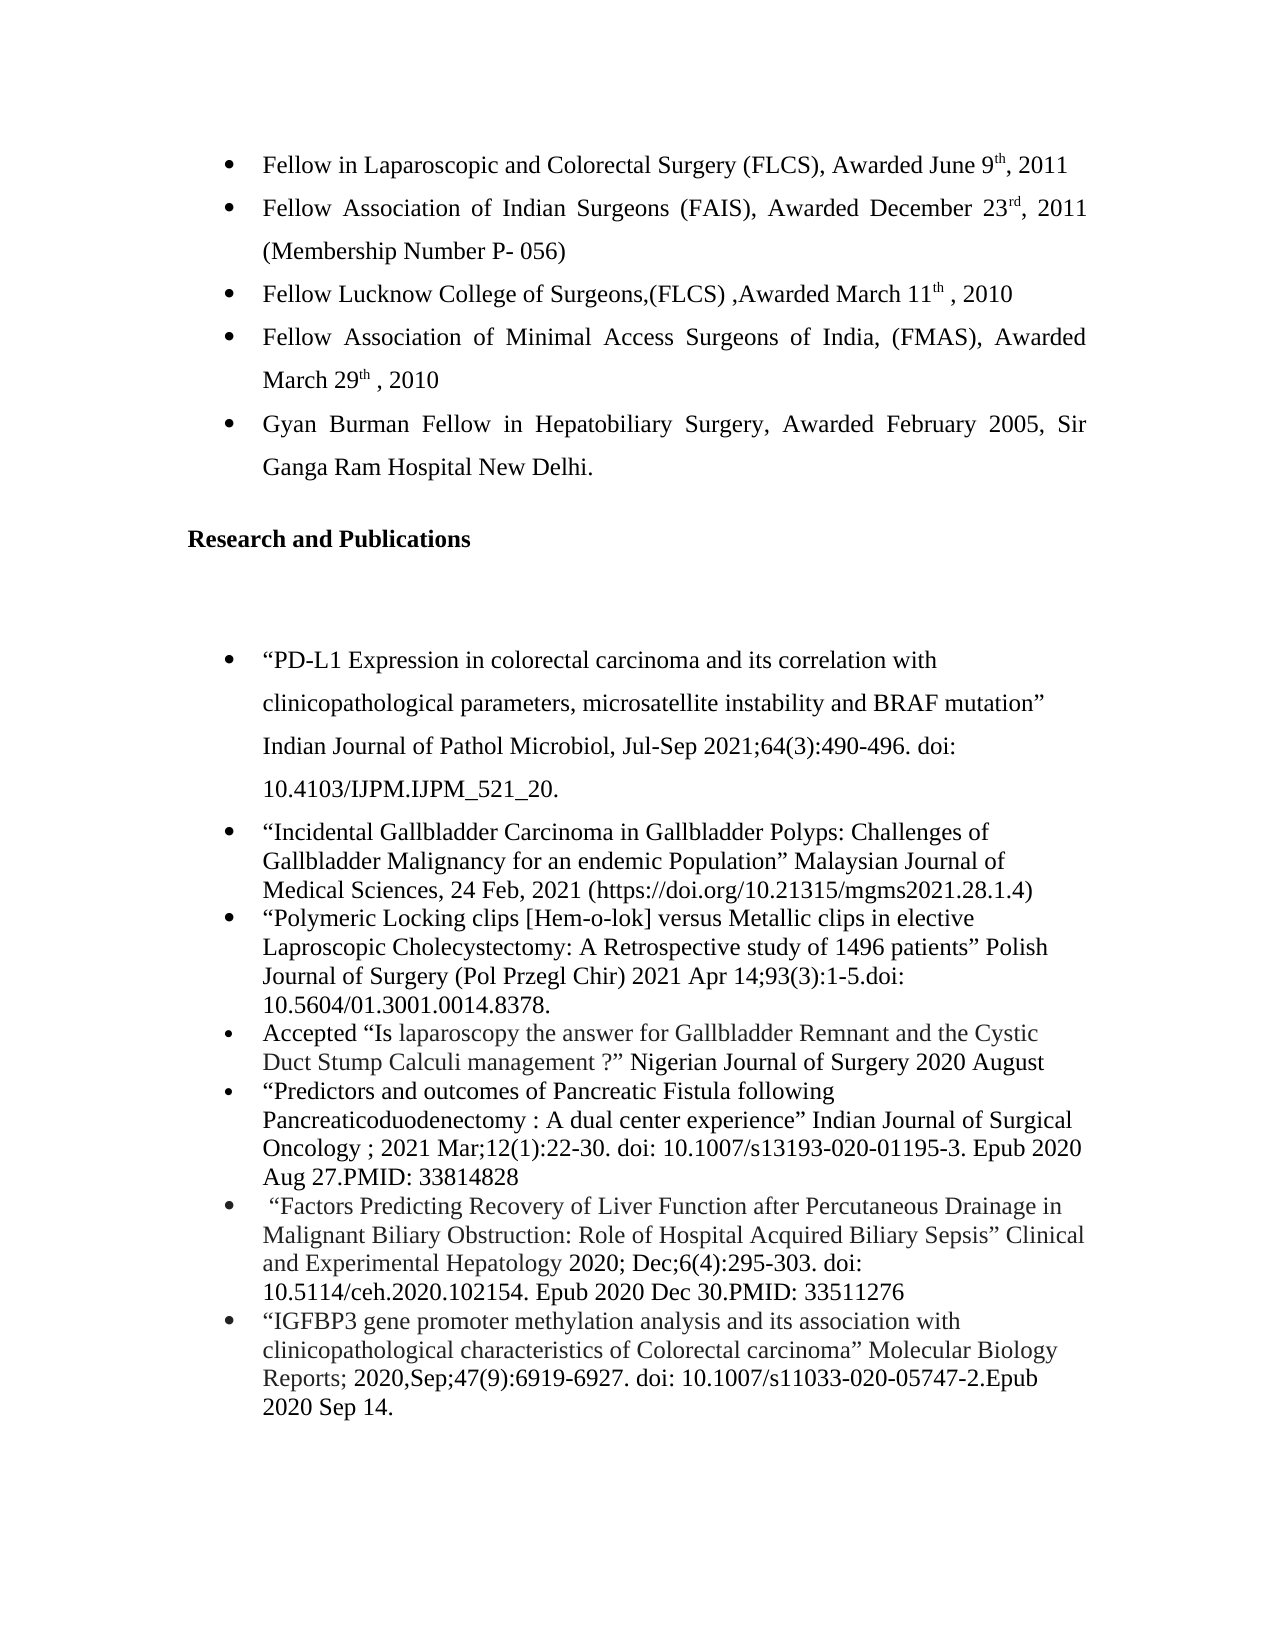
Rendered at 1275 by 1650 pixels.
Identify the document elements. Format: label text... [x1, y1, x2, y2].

list Fellow in Laparoscopic and Colorectal Surgery (FLCS), Awarded June 9th, 2011 [225, 150, 1087, 179]
list “Factors Predicting Recovery of Liver Function after Percutaneous Drainage in Malignant Biliary Obstruction: Role of Hospital Acquired Biliary Sepsis” Clinical and Experimental Hepatology 2020; Dec;6(4):295-303. doi: 10.5114/ceh.2020.102154. Epub 2020 Dec 30.PMID: 33511276 [225, 1191, 1087, 1306]
list Fellow Association of Indian Surgeons (FAIS), Awarded December 23rd, 2011 (Membership Number P- 056) [225, 193, 1087, 265]
list “Incidental Gallbladder Carcinoma in Gallbladder Polyps: Challenges of Gallbladder Malignancy for an endemic Population” Malaysian Journal of Medical Sciences, 24 Feb, 2021 (https://doi.org/10.21315/mgms2021.28.1.4) [225, 817, 1087, 903]
list Accepted “Is laparoscopy the answer for Gallbladder Remnant and the Cystic Duct Stump Calculi management ?” Nigerian Journal of Surgery 2020 August [225, 1018, 1087, 1076]
list “Polymeric Locking clips [Hem-o-lok] versus Metallic clips in elective Laproscopic Cholecystectomy: A Retrospective study of 1496 patients” Polish Journal of Surgery (Pol Przegl Chir) 2021 Apr 14;93(3):1-5.doi: 10.5604/01.3001.0014.8378. [225, 903, 1087, 1018]
list Fellow Association of Minimal Access Surgeons of India, (FMAS), Awarded March 29th , 2010 [225, 322, 1087, 394]
list “Predictors and outcomes of Pancreatic Fistula following Pancreaticoduodenectomy : A dual center experience” Indian Journal of Surgical Oncology ; 2021 Mar;12(1):22-30. doi: 10.1007/s13193-020-01195-3. Epub 2020 Aug 27.PMID: 33814828 [225, 1076, 1087, 1191]
subtitle “PD-L1 Expression in colorectal carcinoma and its correlation with clinicopathological parameters, microsatellite instability and BRAF mutation” Indian Journal of Pathol Microbiol, Jul-Sep 2021;64(3):490-496. doi: 10.4103/IJPM.IJPM_521_20. [225, 645, 1087, 803]
text Research and Publications [187, 524, 1087, 552]
list Gyan Burman Fellow in Hepatobiliary Surgery, Awarded February 2005, Sir Ganga Ram Hospital New Delhi. [225, 409, 1087, 481]
list “IGFBP3 gene promoter methylation analysis and its association with clinicopathological characteristics of Colorectal carcinoma” Molecular Biology Reports; 2020,Sep;47(9):6919-6927. doi: 10.1007/s11033-020-05747-2.Epub 2020 Sep 14. [225, 1306, 1087, 1421]
list Fellow Lucknow College of Surgeons,(FLCS) ,Awarded March 11th , 2010 [225, 279, 1087, 308]
